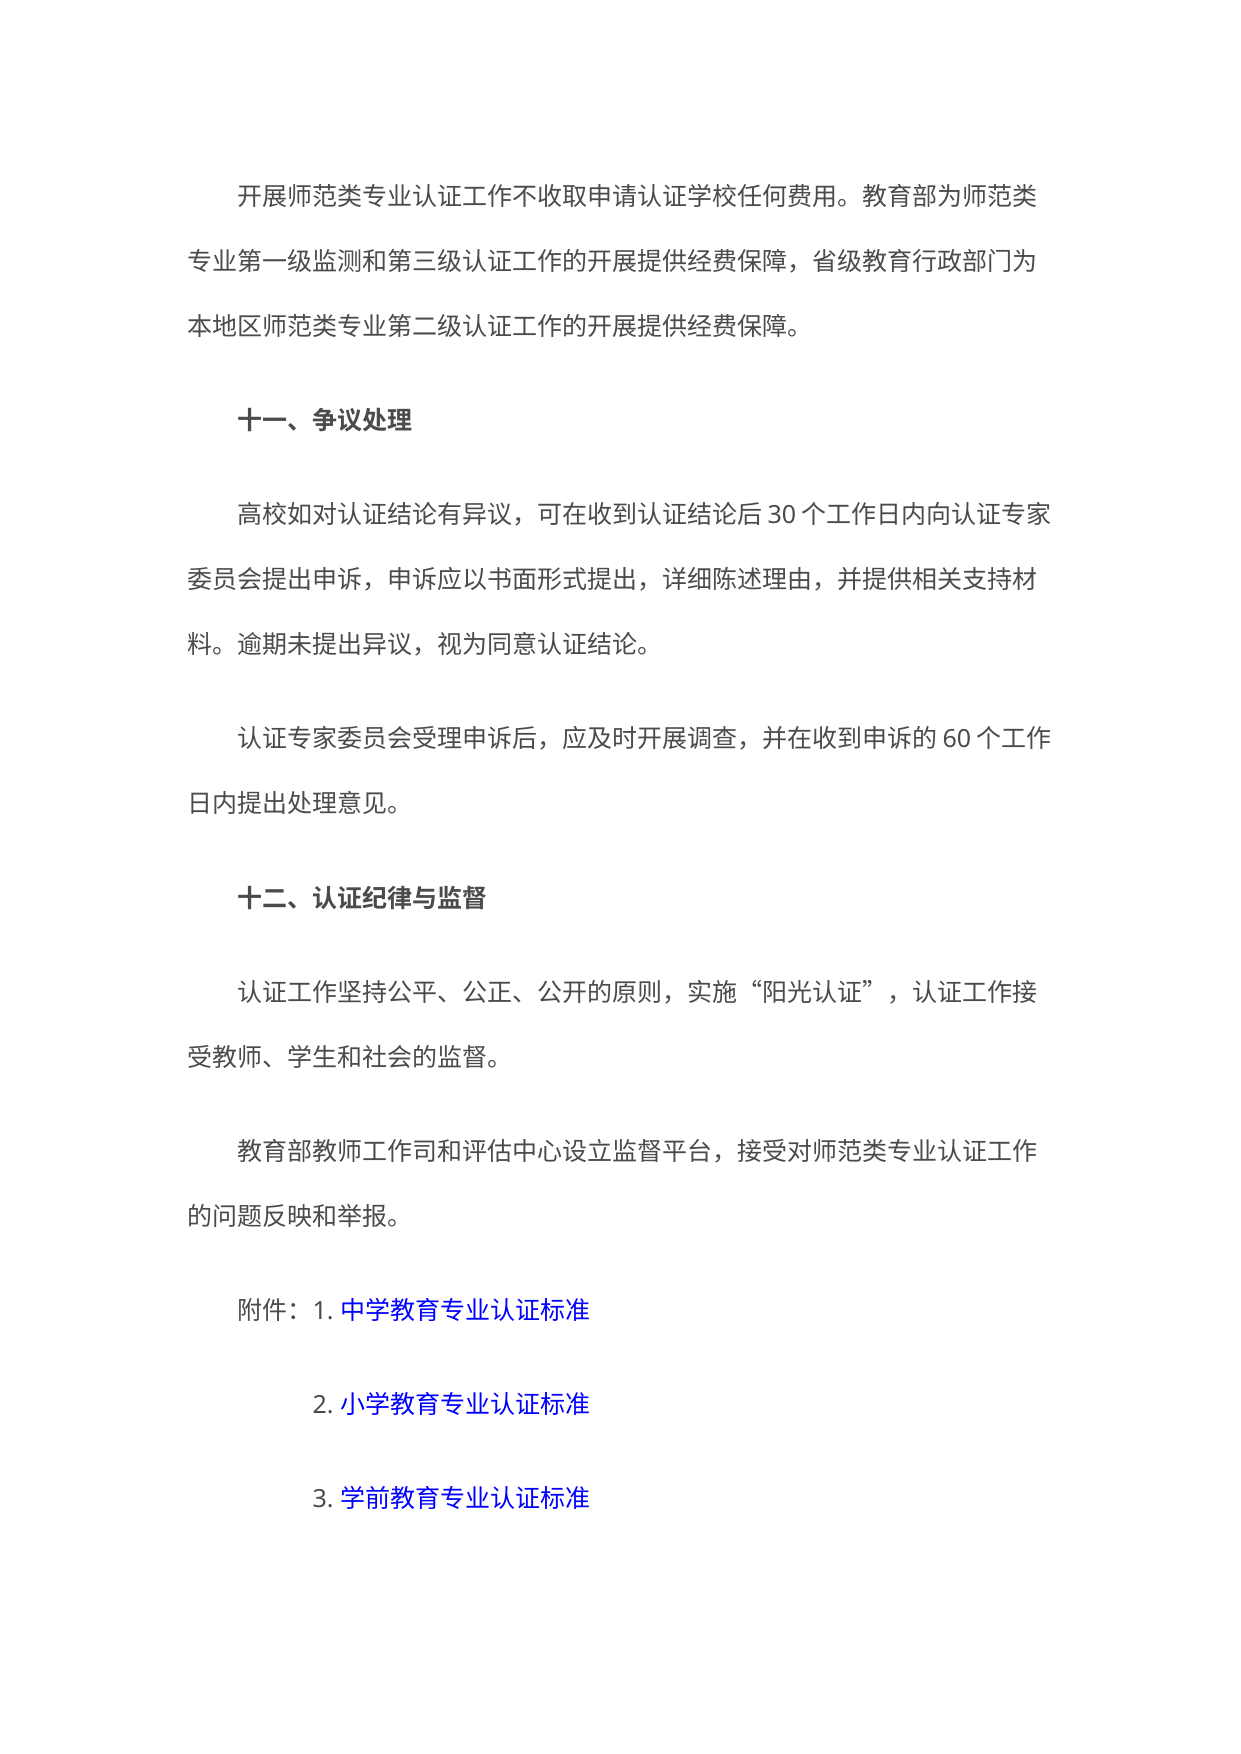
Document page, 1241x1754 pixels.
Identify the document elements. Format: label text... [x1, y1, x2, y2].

text 3. 学前教育专业认证标准 [187, 1464, 1053, 1529]
text 教育部教师工作司和评估中心设立监督平台，接受对师范类专业认证工作的问题反映和举报。 [187, 1117, 1053, 1247]
text 开展师范类专业认证工作不收取申请认证学校任何费用。教育部为师范类专业第一级监测和第三级认证工作的开展提供经费保障，省级教育行政部门为本地区师范类专业第二级认证工作的开展提供经费保障。 [187, 162, 1053, 357]
text 2. 小学教育专业认证标准 [187, 1370, 1053, 1435]
text 高校如对认证结论有异议，可在收到认证结论后30个工作日内向认证专家委员会提出申诉，申诉应以书面形式提出，详细陈述理由，并提供相关支持材料。逾期未提出异议，视为同意认证结论。 [187, 480, 1053, 675]
text 十二、认证纪律与监督 [187, 864, 1053, 929]
text 附件：1. 中学教育专业认证标准 [187, 1276, 1053, 1341]
text 十一、争议处理 [187, 386, 1053, 451]
text 认证工作坚持公平、公正、公开的原则，实施“阳光认证”，认证工作接受教师、学生和社会的监督。 [187, 958, 1053, 1088]
text 认证专家委员会受理申诉后，应及时开展调查，并在收到申诉的60个工作日内提出处理意见。 [187, 704, 1053, 834]
